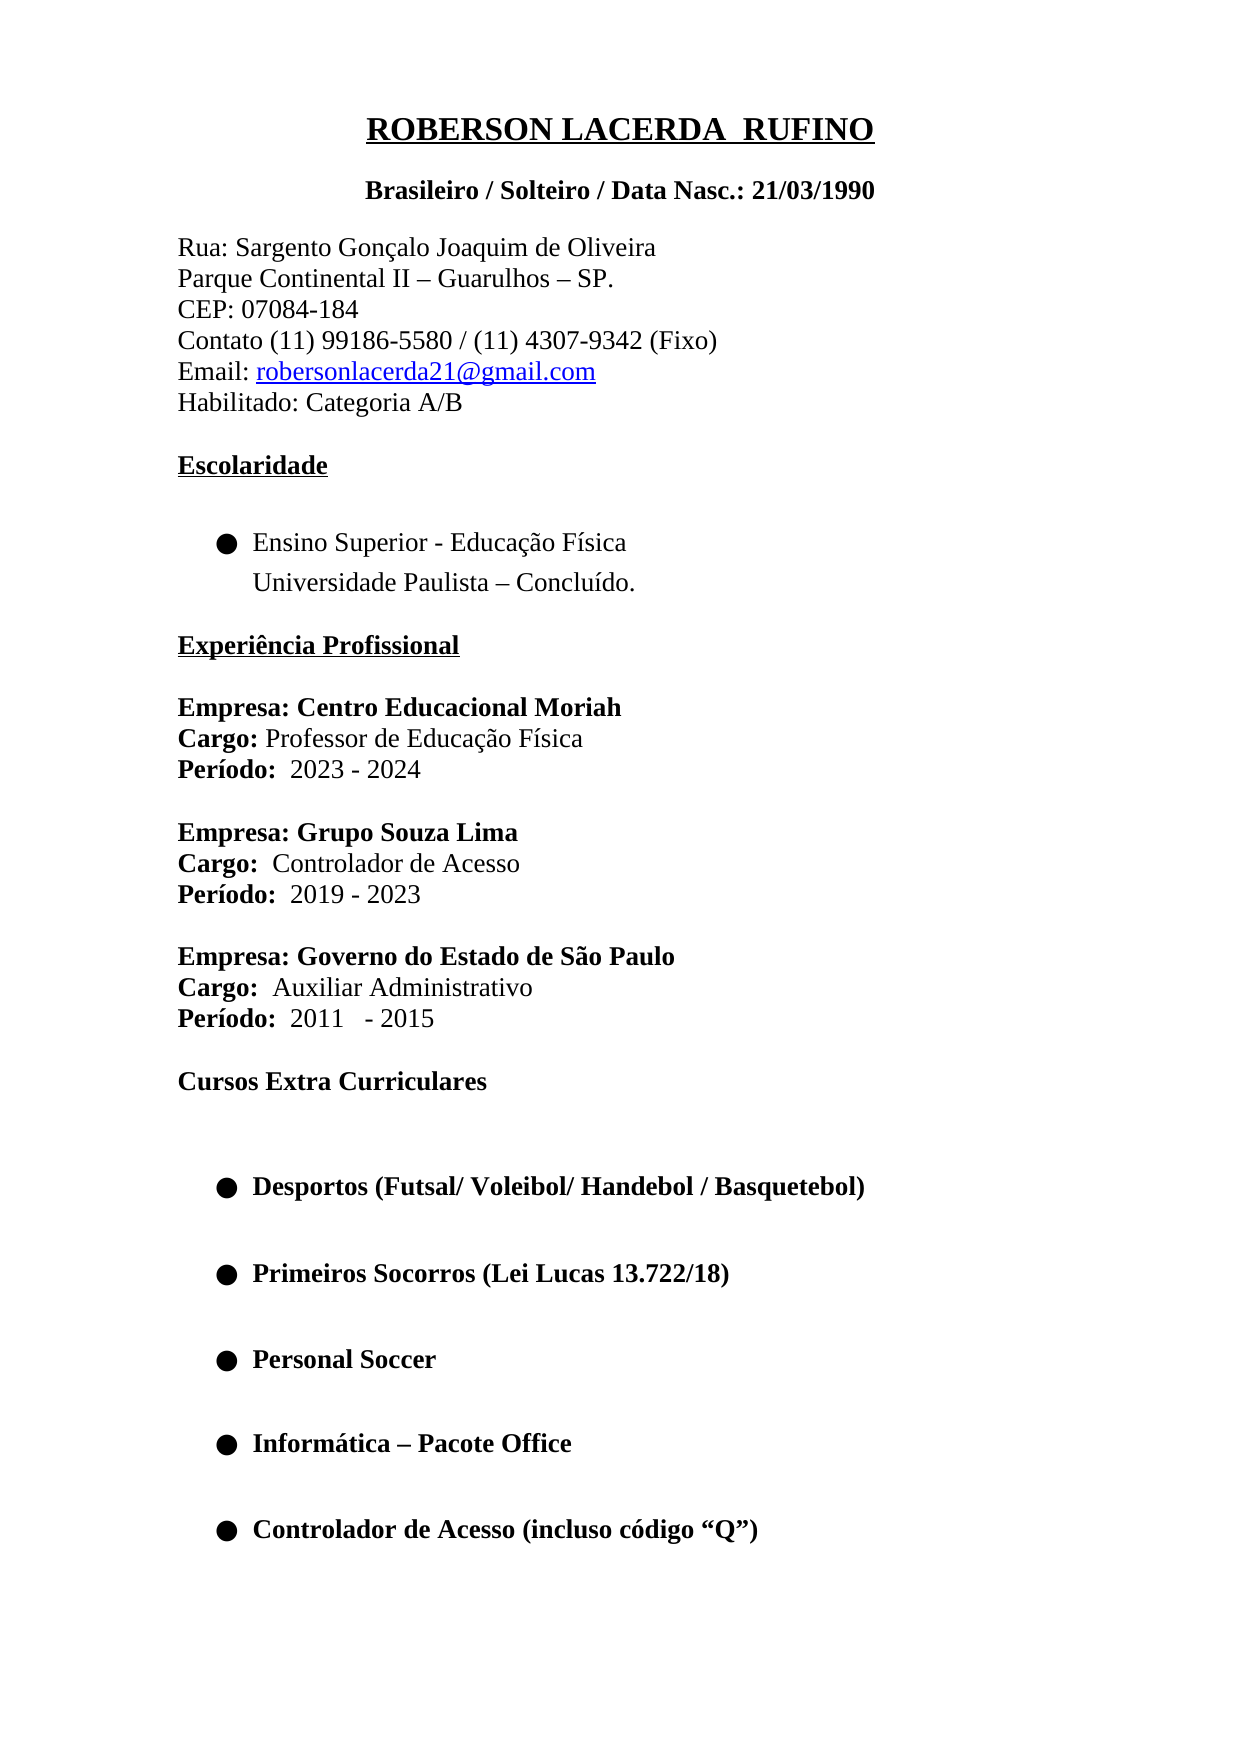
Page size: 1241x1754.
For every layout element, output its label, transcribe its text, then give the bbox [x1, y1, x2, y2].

text Período: 2023 - 2024 [177, 753, 1063, 784]
list Primeiros Socorros (Lei Lucas 13.722/18) [215, 1242, 1063, 1297]
text ROBERSON LACERDA RUFINO [177, 109, 1063, 148]
text Cargo: Controlador de Acesso [177, 847, 1063, 878]
text Rua: Sargento Gonçalo Joaquim de Oliveira [177, 231, 1063, 262]
text Período: 2019 - 2023 [177, 878, 1063, 909]
list Personal Soccer [215, 1328, 1063, 1384]
text Brasileiro / Solteiro / Data Nasc.: 21/03/1990 [177, 174, 1063, 205]
text Email: robersonlacerda21@gmail.com [177, 355, 1063, 386]
text Cursos Extra Curriculares [177, 1065, 1063, 1096]
text Empresa: Centro Educacional Moriah [177, 691, 1063, 722]
list Informática – Pacote Office [215, 1412, 1063, 1468]
list Desportos (Futsal/ Voleibol/ Handebol / Basquetebol) [215, 1155, 1063, 1211]
text Empresa: Grupo Souza Lima [177, 816, 1063, 847]
text Habilitado: Categoria A/B [177, 386, 1063, 418]
list Controlador de Acesso (incluso código “Q”) [215, 1499, 1063, 1554]
list Ensino Superior - Educação Física [215, 511, 1063, 567]
text Escolaridade [177, 449, 1063, 480]
text Período: 2011 - 2015 [177, 1003, 1063, 1034]
text CEP: 07084-184 [177, 293, 1063, 324]
text Cargo: Professor de Educação Física [177, 722, 1063, 753]
text Empresa: Governo do Estado de São Paulo [177, 940, 1063, 971]
text Cargo: Auxiliar Administrativo [177, 971, 1063, 1003]
text Universidade Paulista – Concluído. [252, 567, 1063, 598]
text Contato (11) 99186-5580 / (11) 4307-9342 (Fixo) [177, 324, 1063, 355]
text Experiência Profissional [177, 629, 1063, 660]
text Parque Continental II – Guarulhos – SP. [177, 262, 1063, 293]
